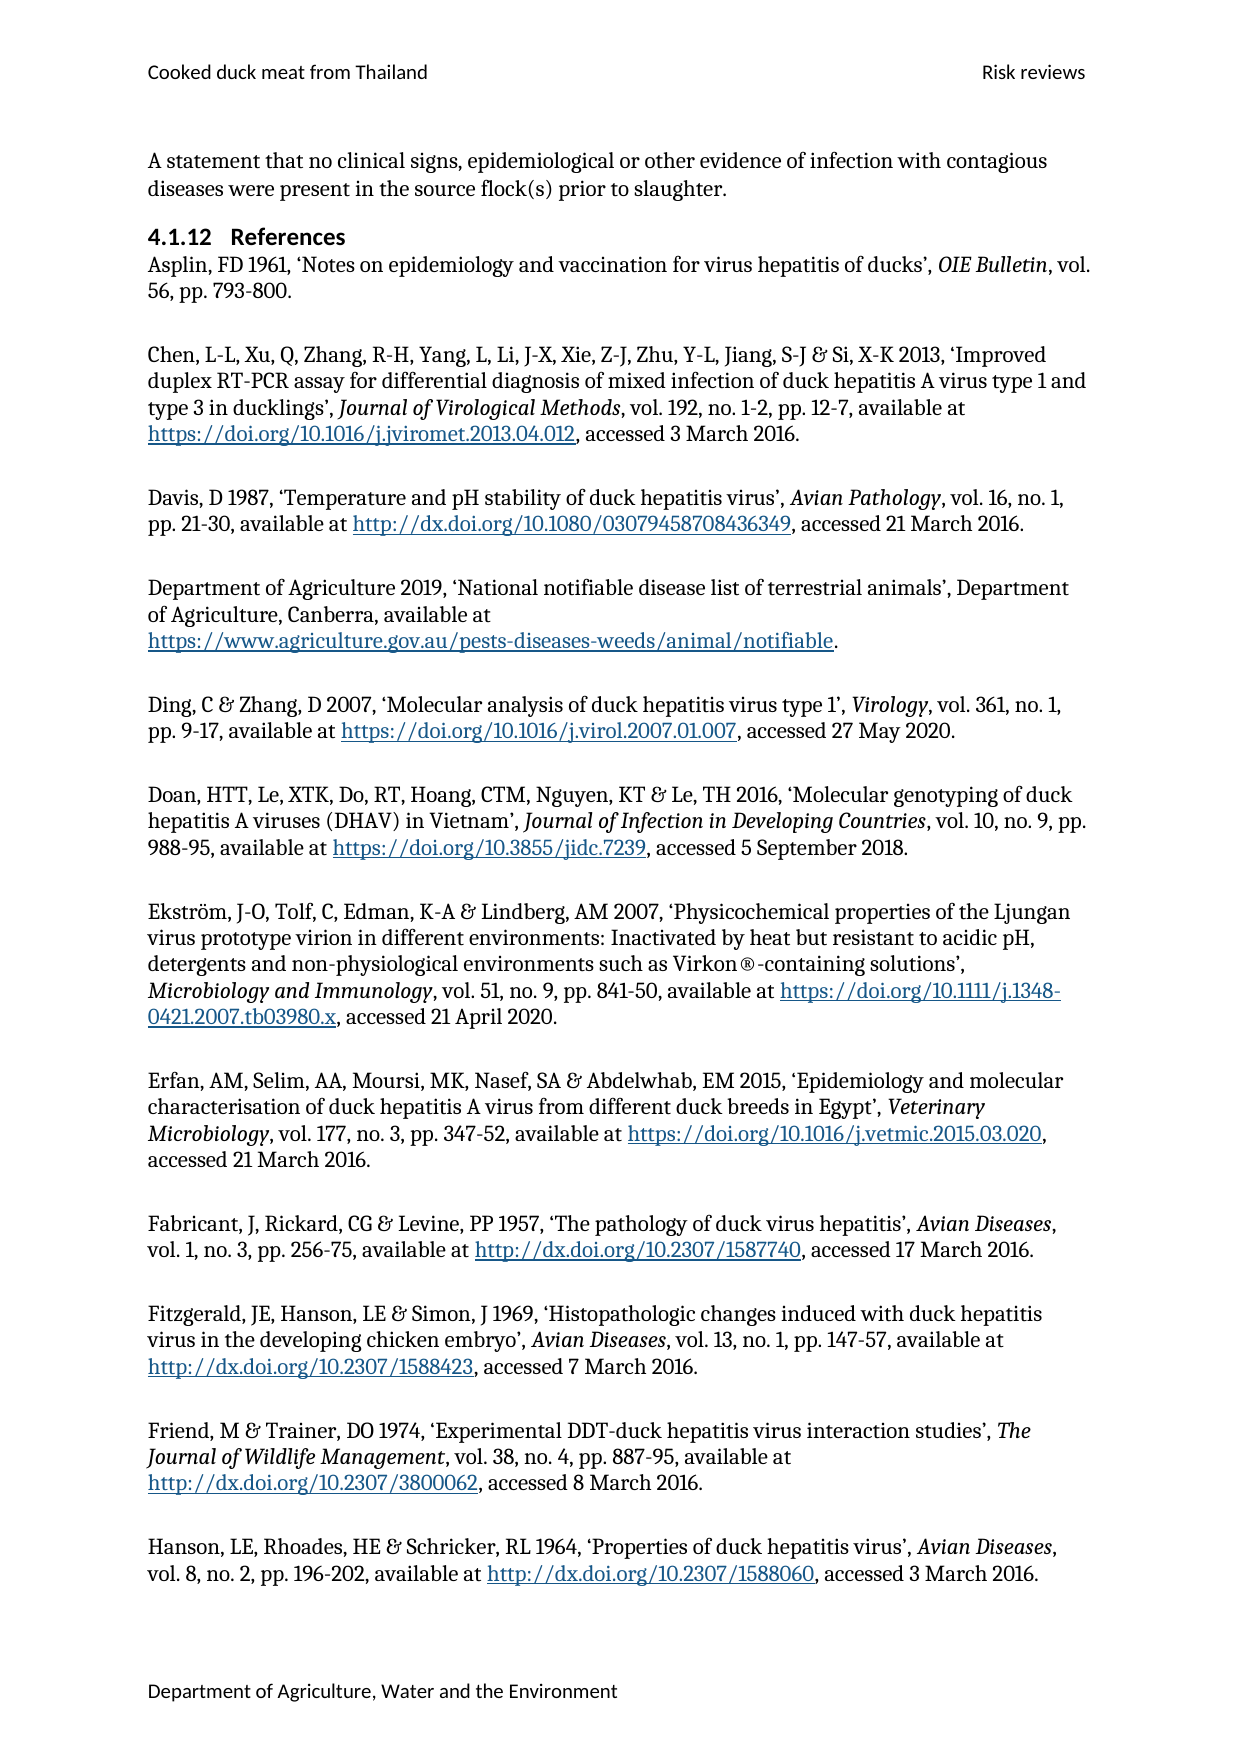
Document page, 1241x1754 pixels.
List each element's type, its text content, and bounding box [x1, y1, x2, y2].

text Fitzgerald, JE, Hanson, LE & Simon, J 1969, ‘Histopathologic changes induced with duck hepatitis virus in the developing chicken embryo’, Avian Diseases, vol. 13, no. 1, pp. 147-57, available at http://dx.doi.org/10.2307/1588423, accessed 7 March 2016. [148, 1301, 1092, 1380]
text Ekström, J-O, Tolf, C, Edman, K-A & Lindberg, AM 2007, ‘Physicochemical properties of the Ljungan virus prototype virion in different environments: Inactivated by heat but resistant to acidic pH, detergents and non-physiological environments such as Virkon®-containing solutions’, Microbiology and Immunology, vol. 51, no. 9, pp. 841-50, available at https://doi.org/10.1111/j.1348-0421.2007.tb03980.x, accessed 21 April 2020. [148, 898, 1092, 1030]
text A statement that no clinical signs, epidemiological or other evidence of infection with contagious diseases were present in the source flock(s) prior to slaughter. [148, 148, 1092, 202]
text Doan, HTT, Le, XTK, Do, RT, Hoang, CTM, Nguyen, KT & Le, TH 2016, ‘Molecular genotyping of duck hepatitis A viruses (DHAV) in Vietnam’, Journal of Infection in Developing Countries, vol. 10, no. 9, pp. 988-95, available at https://doi.org/10.3855/jidc.7239, accessed 5 September 2018. [148, 782, 1092, 861]
text Asplin, FD 1961, ‘Notes on epidemiology and vaccination for virus hepatitis of ducks’, OIE Bulletin, vol. 56, pp. 793-800. [148, 252, 1092, 304]
subtitle References [148, 221, 1092, 252]
text Hanson, LE, Rhoades, HE & Schricker, RL 1964, ‘Properties of duck hepatitis virus’, Avian Diseases, vol. 8, no. 2, pp. 196-202, available at http://dx.doi.org/10.2307/1588060, accessed 3 March 2016. [148, 1534, 1092, 1587]
text Friend, M & Trainer, DO 1974, ‘Experimental DDT-duck hepatitis virus interaction studies’, The Journal of Wildlife Management, vol. 38, no. 4, pp. 887-95, available at http://dx.doi.org/10.2307/3800062, accessed 8 March 2016. [148, 1417, 1092, 1496]
text Department of Agriculture 2019, ‘National notifiable disease list of terrestrial animals’, Department of Agriculture, Canberra, available at https://www.agriculture.gov.au/pests-diseases-weeds/animal/notifiable. [148, 575, 1092, 654]
text Fabricant, J, Rickard, CG & Levine, PP 1957, ‘The pathology of duck virus hepatitis’, Avian Diseases, vol. 1, no. 3, pp. 256-75, available at http://dx.doi.org/10.2307/1587740, accessed 17 March 2016. [148, 1211, 1092, 1263]
text Davis, D 1987, ‘Temperature and pH stability of duck hepatitis virus’, Avian Pathology, vol. 16, no. 1, pp. 21-30, available at http://dx.doi.org/10.1080/03079458708436349, accessed 21 March 2016. [148, 485, 1092, 538]
text Chen, L-L, Xu, Q, Zhang, R-H, Yang, L, Li, J-X, Xie, Z-J, Zhu, Y-L, Jiang, S-J & Si, X-K 2013, ‘Improved duplex RT-PCR assay for differential diagnosis of mixed infection of duck hepatitis A virus type 1 and type 3 in ducklings’, Journal of Virological Methods, vol. 192, no. 1-2, pp. 12-7, available at https://doi.org/10.1016/j.jviromet.2013.04.012, accessed 3 March 2016. [148, 342, 1092, 447]
text Erfan, AM, Selim, AA, Moursi, MK, Nasef, SA & Abdelwhab, EM 2015, ‘Epidemiology and molecular characterisation of duck hepatitis A virus from different duck breeds in Egypt’, Veterinary Microbiology, vol. 177, no. 3, pp. 347-52, available at https://doi.org/10.1016/j.vetmic.2015.03.020, accessed 21 March 2016. [148, 1068, 1092, 1173]
text Ding, C & Zhang, D 2007, ‘Molecular analysis of duck hepatitis virus type 1’, Virology, vol. 361, no. 1, pp. 9-17, available at https://doi.org/10.1016/j.virol.2007.01.007, accessed 27 May 2020. [148, 692, 1092, 744]
